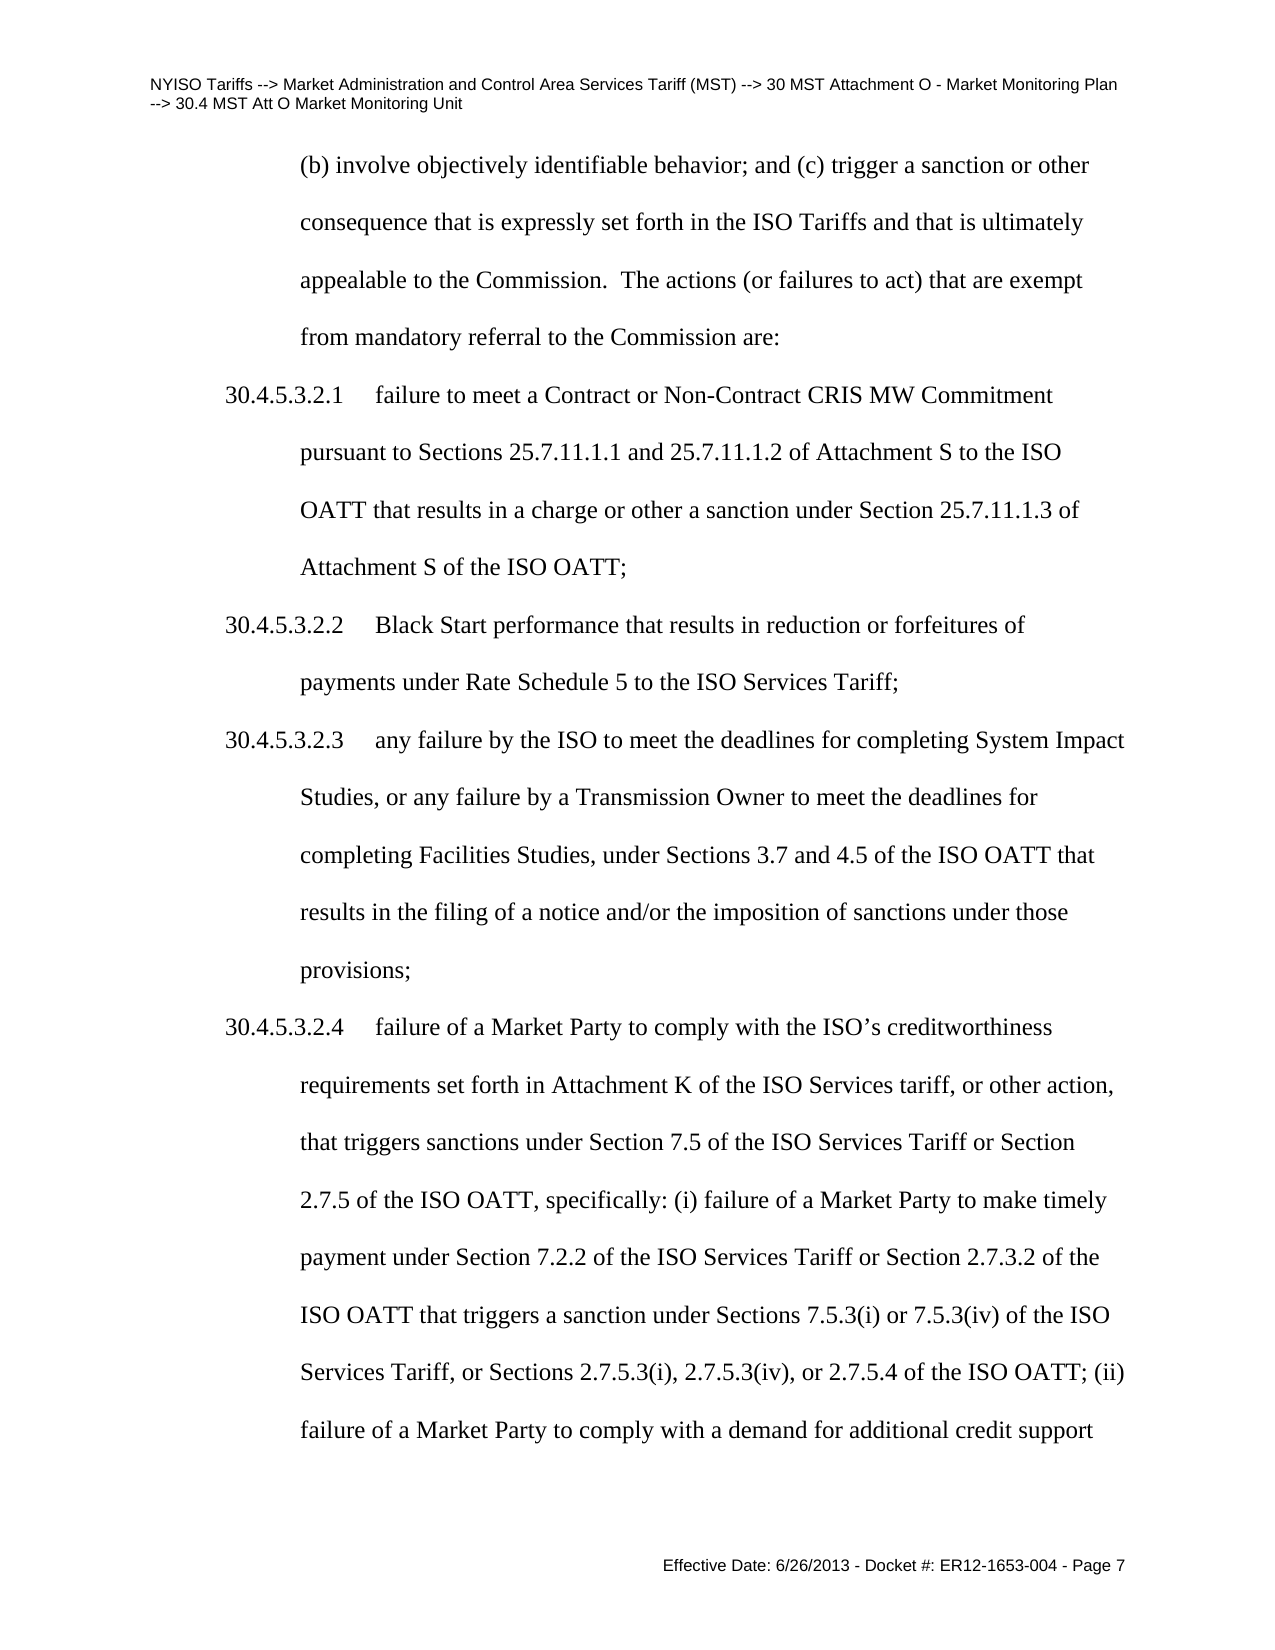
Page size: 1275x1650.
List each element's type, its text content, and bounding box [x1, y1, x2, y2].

text 30.4.5.3.2.3 any failure by the ISO to meet the deadlines for completing System Impact Studies, or any failure by a Transmission Owner to meet the deadlines for completing Facilities Studies, under Sections 3.7 and 4.5 of the ISO OATT that results in the filing of a notice and/or the imposition of sanctions under those provisions; [225, 725, 1125, 984]
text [225, 150, 1125, 351]
text 30.4.5.3.2.2 Black Start performance that results in reduction or forfeitures of payments under Rate Schedule 5 to the ISO Services Tariff; [225, 610, 1125, 696]
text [225, 1012, 1125, 1444]
text 30.4.5.3.2.1 failure to meet a Contract or Non-Contract CRIS MW Commitment pursuant to Sections 25.7.11.1.1 and 25.7.11.1.2 of Attachment S to the ISO OATT that results in a charge or other a sanction under Section 25.7.11.1.3 of Attachment S of the ISO OATT; [225, 380, 1125, 581]
